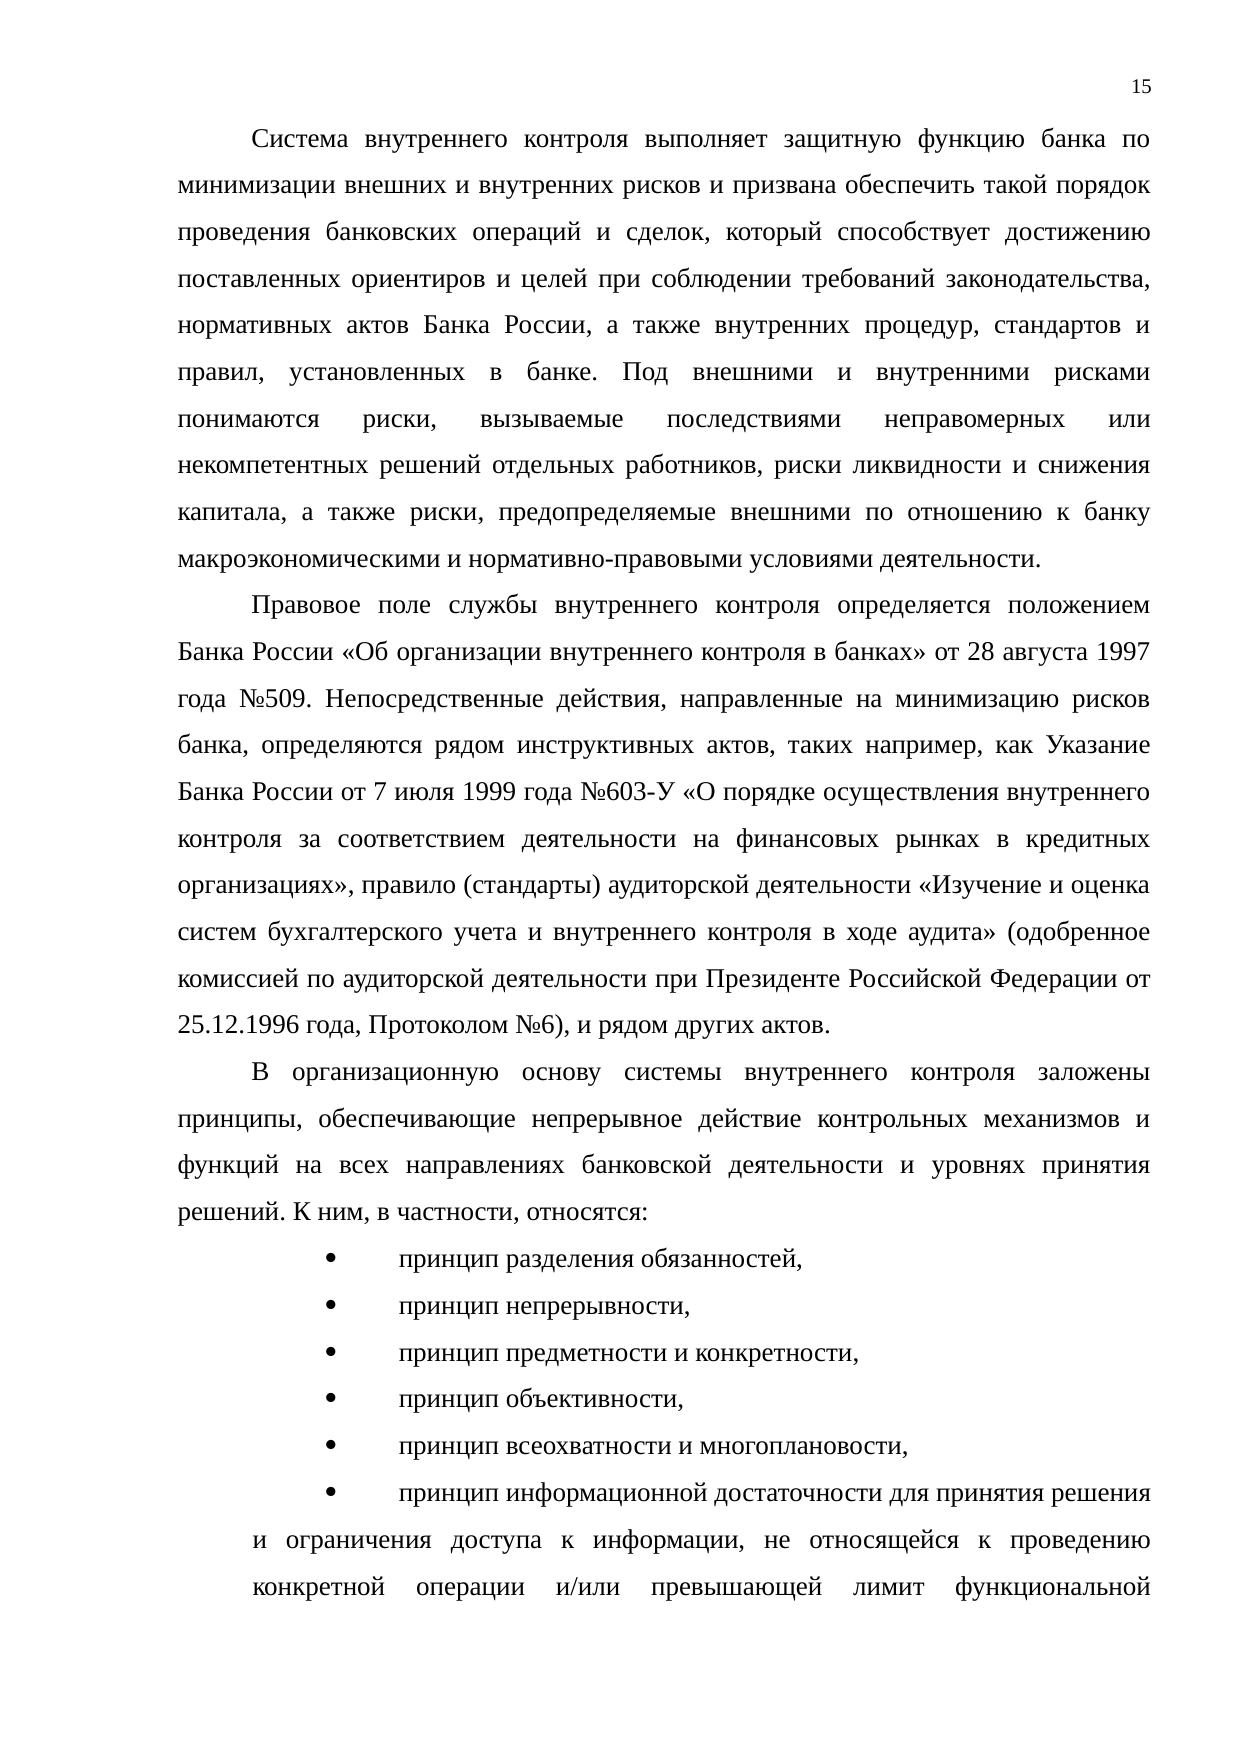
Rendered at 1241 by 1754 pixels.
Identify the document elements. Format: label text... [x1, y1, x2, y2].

text Система внутреннего контроля выполняет защитную функцию банка по минимизации внешних и внутренних рисков и призвана обеспечить такой порядок проведения банковских операций и сделок, который способствует достижению поставленных ориентиров и целей при соблюдении требований законодательства, нормативных актов Банка России, а также внутренних процедур, стандартов и правил, установленных в банке. Под внешними и внутренними рисками понимаются риски, вызываемые последствиями неправомерных или некомпетентных решений отдельных работников, риски ликвидности и снижения капитала, а также риски, предопределяемые внешними по отношению к банку макроэкономическими и нормативно-правовыми условиями деятельности. [177, 122, 1152, 573]
text Правовое поле службы внутреннего контроля определяется положением Банка России «Об организации внутреннего контроля в банках» от 28 августа 1997 года №509. Непосредственные действия, направленные на минимизацию рисков банка, определяются рядом инструктивных актов, таких например, как Указание Банка России от 7 июля 1999 года №603-У «О порядке осуществления внутреннего контроля за соответствием деятельности на финансовых рынках в кредитных организациях», правило (стандарты) аудиторской деятельности «Изучение и оценка систем бухгалтерского учета и внутреннего контроля в ходе аудита» (одобренное комиссией по аудиторской деятельности при Президенте Российской Федерации от 25.12.1996 года, Протоколом №6), и рядом других актов. [177, 588, 1152, 1040]
text В организационную основу системы внутреннего контроля заложены принципы, обеспечивающие непрерывное действие контрольных механизмов и функций на всех направлениях банковской деятельности и уровнях принятия решений. К ним, в частности, относятся: [177, 1055, 1152, 1226]
list принцип всеохватности и многоплановости, [252, 1429, 1152, 1461]
list принцип разделения обязанностей, [252, 1242, 1152, 1273]
list принцип объективности, [252, 1382, 1152, 1414]
list принцип непрерывности, [252, 1289, 1152, 1320]
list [252, 1476, 1152, 1601]
list принцип предметности и конкретности, [252, 1336, 1152, 1367]
